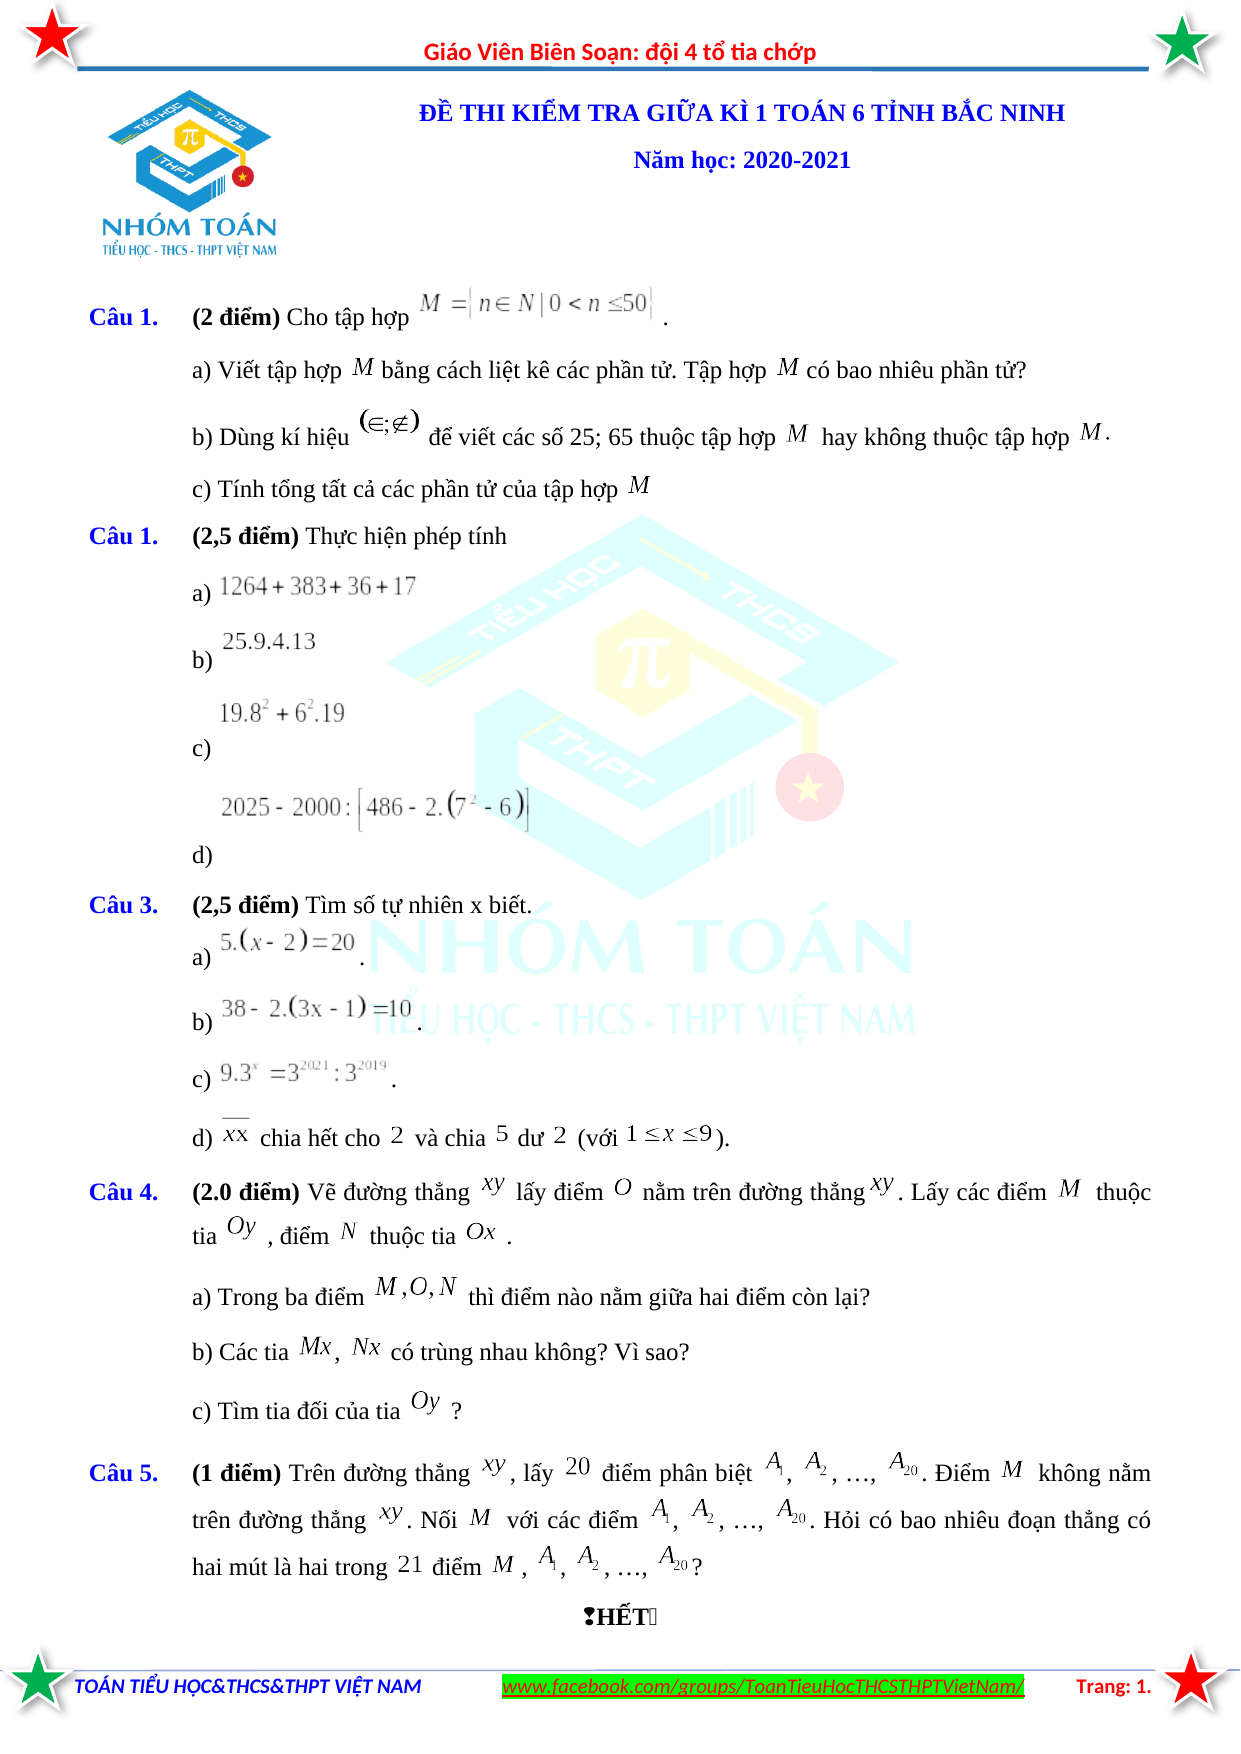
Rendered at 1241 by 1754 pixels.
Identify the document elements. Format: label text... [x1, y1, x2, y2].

text b) [192, 626, 1152, 673]
text a) . [192, 924, 1152, 971]
text c) Tính tổng tất cả các phần tử của tập hợp [192, 469, 1152, 502]
text a) Viết tập hợp bằng cách liệt kê các phần tử. Tập hợp có bao nhiêu phần tử? [192, 352, 1152, 384]
list (1 điểm) Trên đường thẳng , lấy điểm phân biệt , , …, . Điểm không nằm trên đường thẳng . Nối với các điểm , , …, . Hỏi có bao nhiêu đoạn thẳng có hai mút là hai trong điểm , , , …, ? [89, 1443, 1152, 1581]
text a) [192, 571, 1152, 607]
text c) [192, 693, 1152, 762]
list (2,5 điểm) Tìm số tự nhiên x biết. [89, 891, 1152, 919]
table_header ĐỀ THI KIỂM TRA GIỮA KÌ 1 TOÁN 6 TỈNH BẮC NINH Năm học: 2020-2021 [292, 85, 1193, 283]
text c) Tìm tia đối của tia ? [192, 1384, 1152, 1424]
list (2,5 điểm) Thực hiện phép tính [89, 521, 1152, 550]
text HẾT [89, 1602, 1152, 1630]
picture [100, 85, 280, 265]
table_header [89, 85, 292, 283]
text d) chia hết cho và chia dư (với ). [192, 1112, 1152, 1153]
text b) . [192, 990, 1152, 1036]
list (2 điểm) Cho tập hợp . [89, 283, 1152, 331]
text b) Dùng kí hiệu để viết các số 25; 65 thuộc tập hợp hay không thuộc tập hợp [192, 403, 1152, 451]
text d) [192, 783, 1152, 869]
text c) . [192, 1055, 1152, 1093]
text b) Các tia , có trùng nhau không? Vì sao? [192, 1330, 1152, 1366]
text a) Trong ba điểm thì điểm nào nằm giữa hai điểm còn lại? [192, 1271, 1152, 1311]
list (2.0 điểm) Vẽ đường thẳng lấy điểm nằm trên đường thẳng. Lấy các điểm thuộc tia , điểm thuộc tia . [89, 1173, 1152, 1250]
